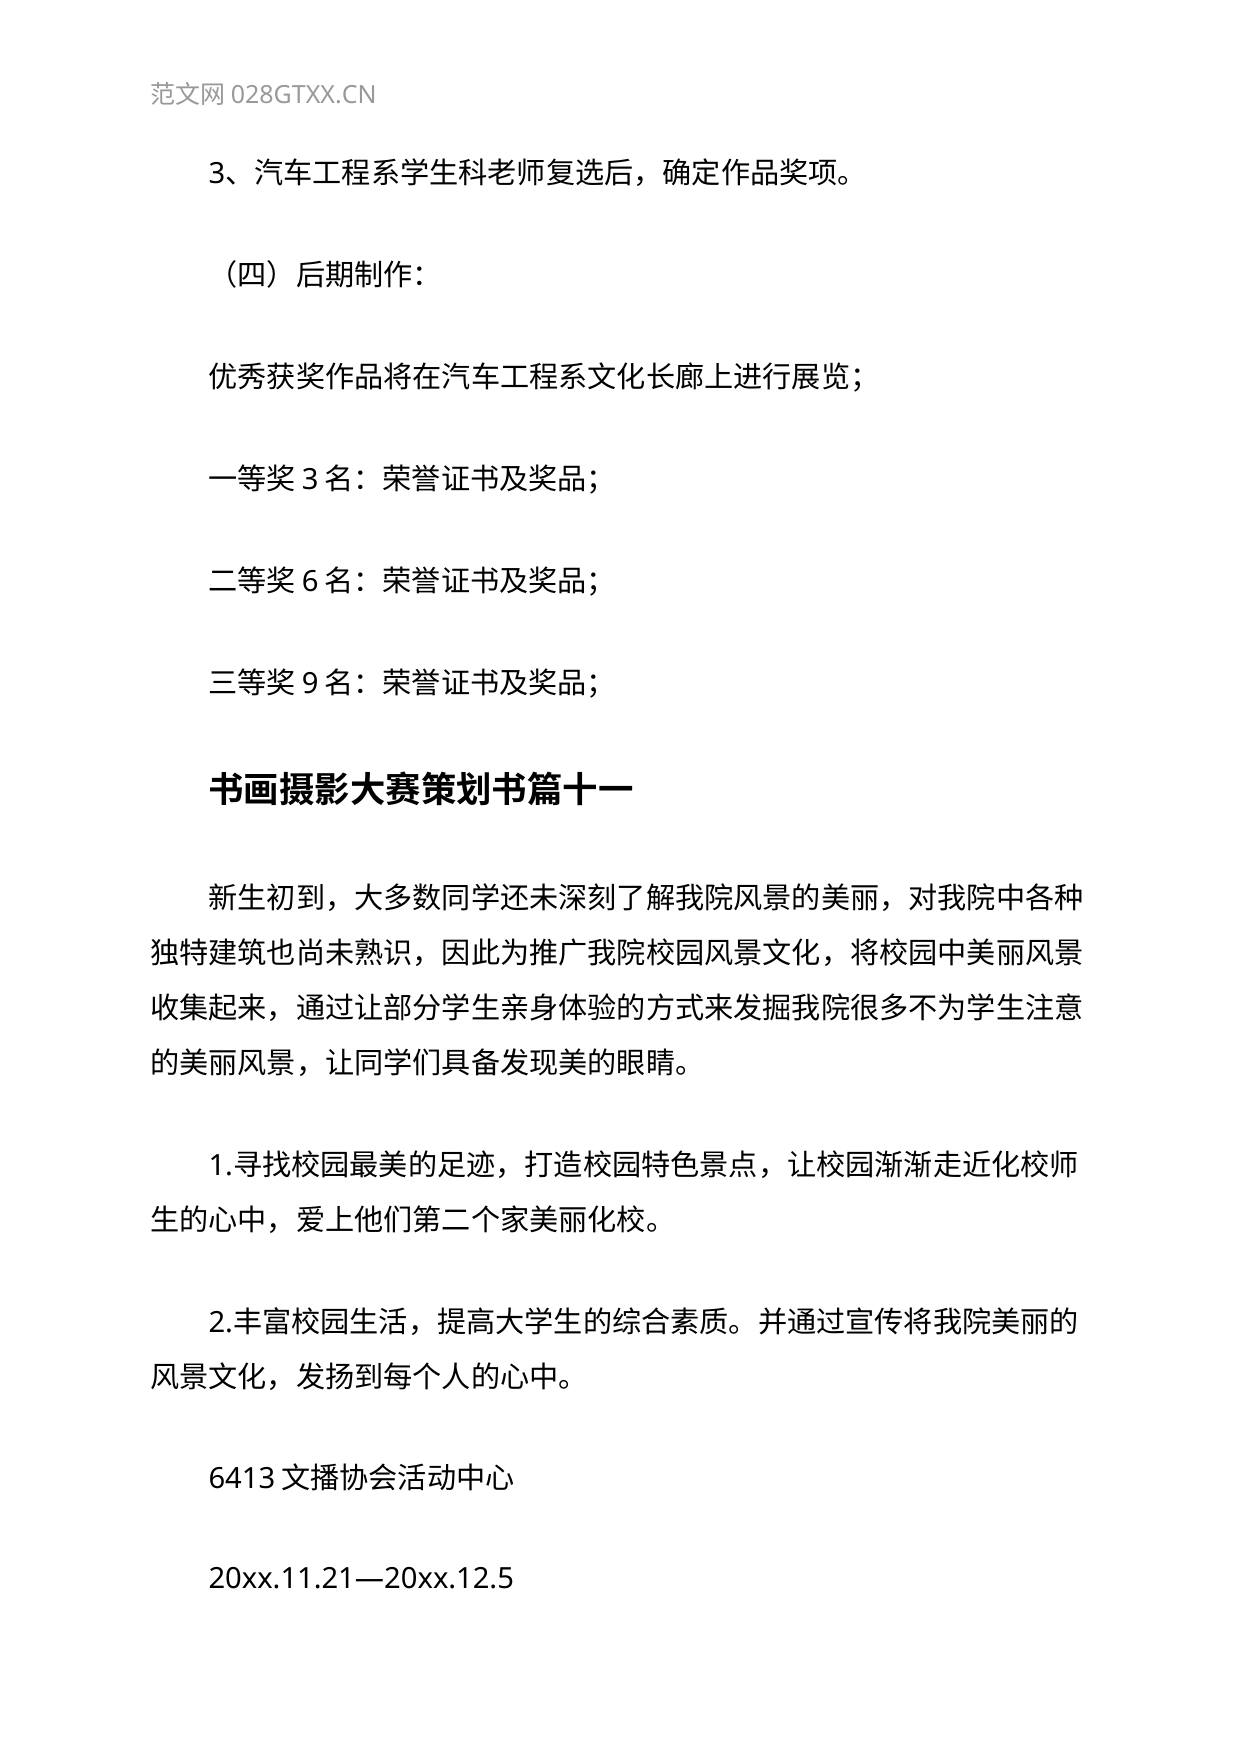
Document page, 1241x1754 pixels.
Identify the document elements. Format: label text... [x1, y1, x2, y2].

text 优秀获奖作品将在汽车工程系文化长廊上进行展览； [150, 354, 1090, 396]
text （四）后期制作： [150, 252, 1090, 294]
text 2.丰富校园生活，提高大学生的综合素质。并通过宣传将我院美丽的风景文化，发扬到每个人的心中。 [150, 1298, 1090, 1395]
text 1.寻找校园最美的足迹，打造校园特色景点，让校园渐渐走近化校师生的心中，爱上他们第二个家美丽化校。 [150, 1141, 1090, 1239]
text 3、汽车工程系学生科老师复选后，确定作品奖项。 [150, 150, 1090, 192]
text 三等奖9名：荣誉证书及奖品； [150, 659, 1090, 702]
text 书画摄影大赛策划书篇十一 [150, 761, 1090, 813]
text 二等奖6名：荣誉证书及奖品； [150, 557, 1090, 600]
text 20xx.11.21—20xx.12.5 [150, 1557, 1090, 1597]
text 一等奖3名：荣誉证书及奖品； [150, 456, 1090, 498]
text 6413文播协会活动中心 [150, 1455, 1090, 1497]
text 新生初到，大多数同学还未深刻了解我院风景的美丽，对我院中各种独特建筑也尚未熟识，因此为推广我院校园风景文化，将校园中美丽风景收集起来，通过让部分学生亲身体验的方式来发掘我院很多不为学生注意的美丽风景，让同学们具备发现美的眼睛。 [150, 875, 1090, 1082]
